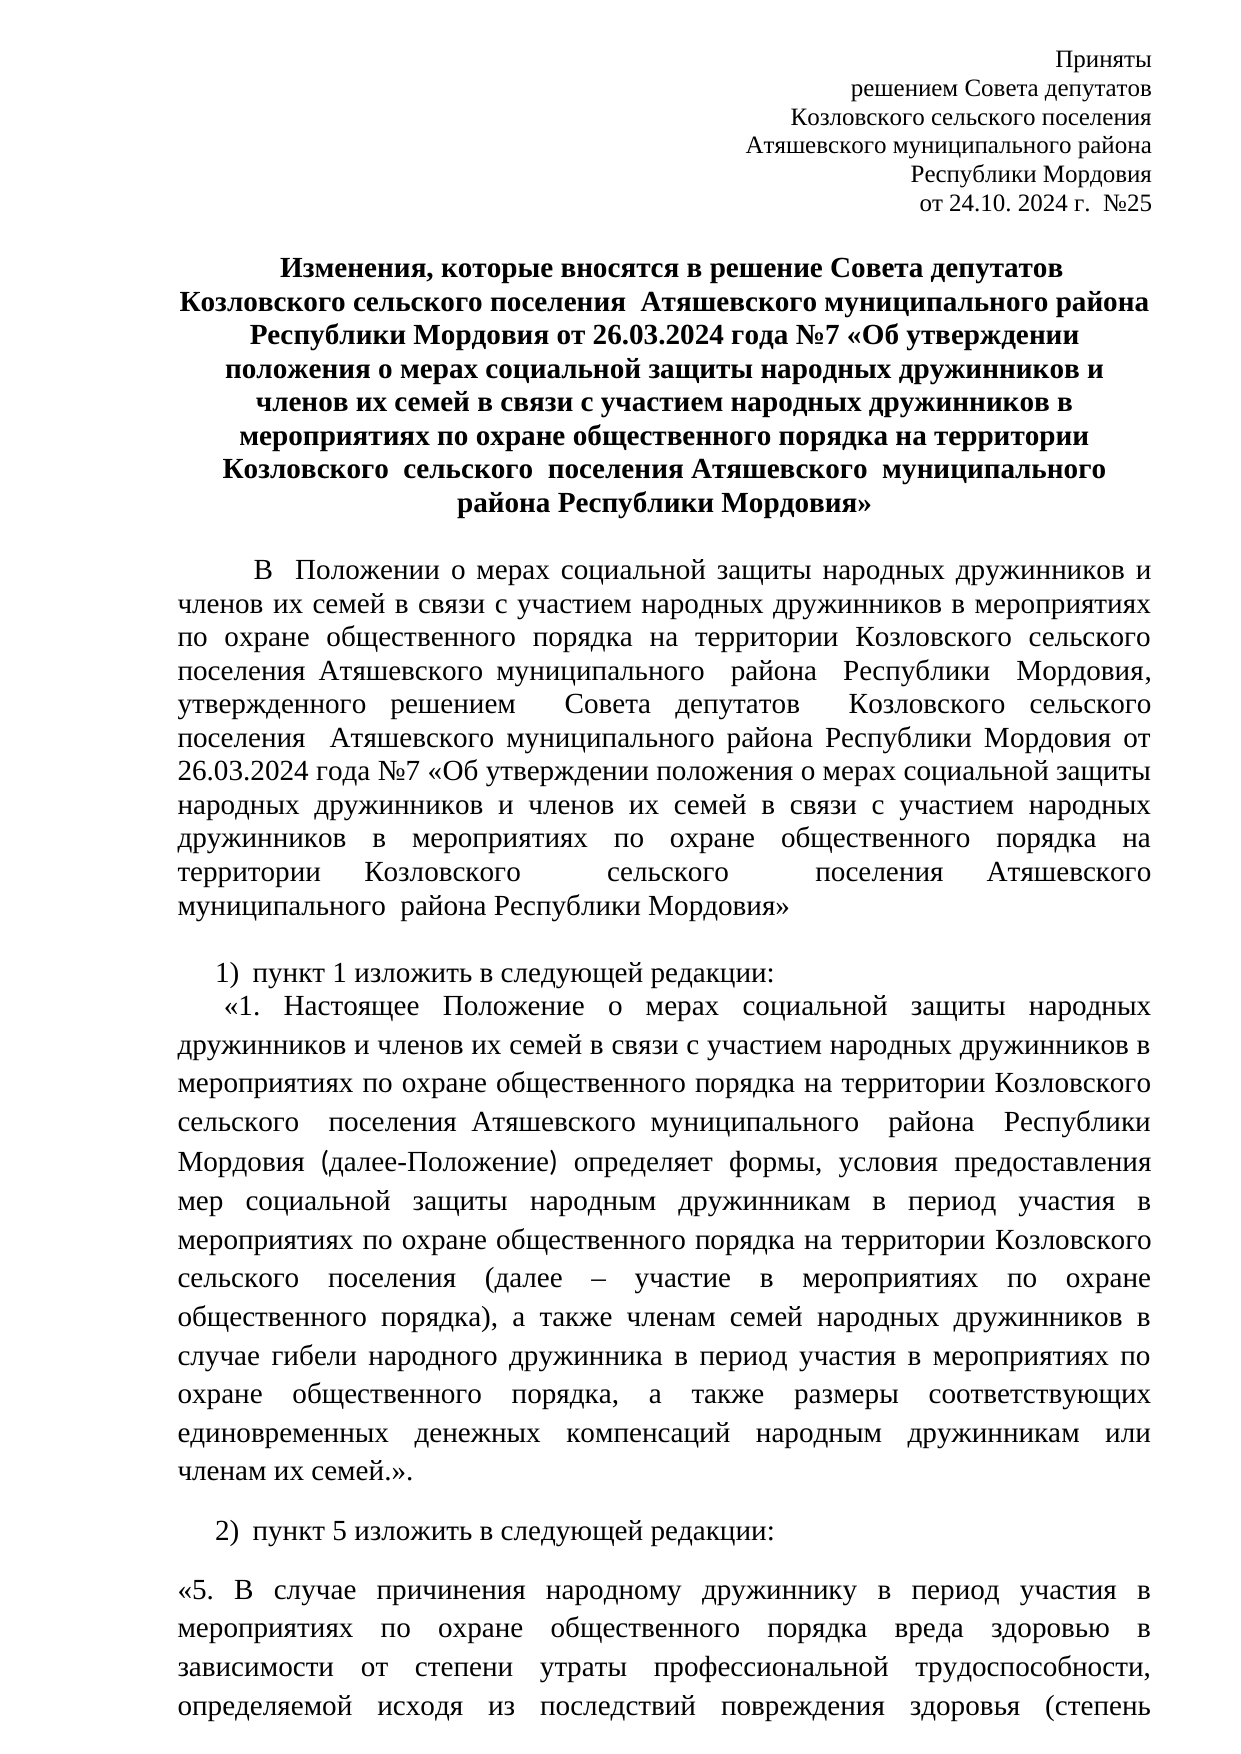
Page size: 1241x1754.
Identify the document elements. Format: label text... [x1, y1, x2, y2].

text Приняты [177, 44, 1152, 73]
text от 24.10. . №25 [177, 188, 1152, 217]
text Козловского сельского поселения [177, 102, 1152, 131]
text Республики Мордовия [177, 159, 1152, 188]
text Изменения, которые вносятся в решение Совета депутатов Козловского сельского поселения Атяшевского муниципального района Республики Мордовия от 26.03.2024 года №7 «Об утверждении положения о мерах социальной защиты народных дружинников и членов их семей в связи с участием народных дружинников в мероприятиях по охране общественного порядка на территории Козловского сельского поселения Атяшевского муниципального района Республики Мордовия» [177, 250, 1152, 519]
list пункт 5 изложить в следующей редакции: [215, 1513, 1152, 1546]
list пункт 1 изложить в следующей редакции: [215, 955, 1152, 988]
text решением Совета депутатов [177, 73, 1152, 102]
text Атяшевского муниципального района [177, 131, 1152, 159]
text В Положении о мерах социальной защиты народных дружинников и членов их семей в связи с участием народных дружинников в мероприятиях по охране общественного порядка на территории Козловского сельского поселения Атяшевского муниципального района Республики Мордовия, утвержденного решением Совета депутатов Козловского сельского поселения Атяшевского муниципального района Республики Мордовия от 26.03.2024 года №7 «Об утверждении положения о мерах социальной защиты народных дружинников и членов их семей в связи с участием народных дружинников в мероприятиях по охране общественного порядка на территории Козловского сельского поселения Атяшевского муниципального района Республики Мордовия» [177, 552, 1152, 921]
text «1. Настоящее Положение о мерах социальной защиты народных дружинников и членов их семей в связи с участием народных дружинников в мероприятиях по охране общественного порядка на территории Козловского сельского поселения Атяшевского муниципального района Республики Мордовия (далее-Положение) определяет формы, условия предоставления мер социальной защиты народным дружинникам в период участия в мероприятиях по охране общественного порядка на территории Козловского сельского поселения (далее – участие в мероприятиях по охране общественного порядка), а также членам семей народных дружинников в случае гибели народного дружинника в период участия в мероприятиях по охране общественного порядка, а также размеры соответствующих единовременных денежных компенсаций народным дружинникам или членам их семей.». [177, 988, 1152, 1487]
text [177, 1572, 1152, 1721]
